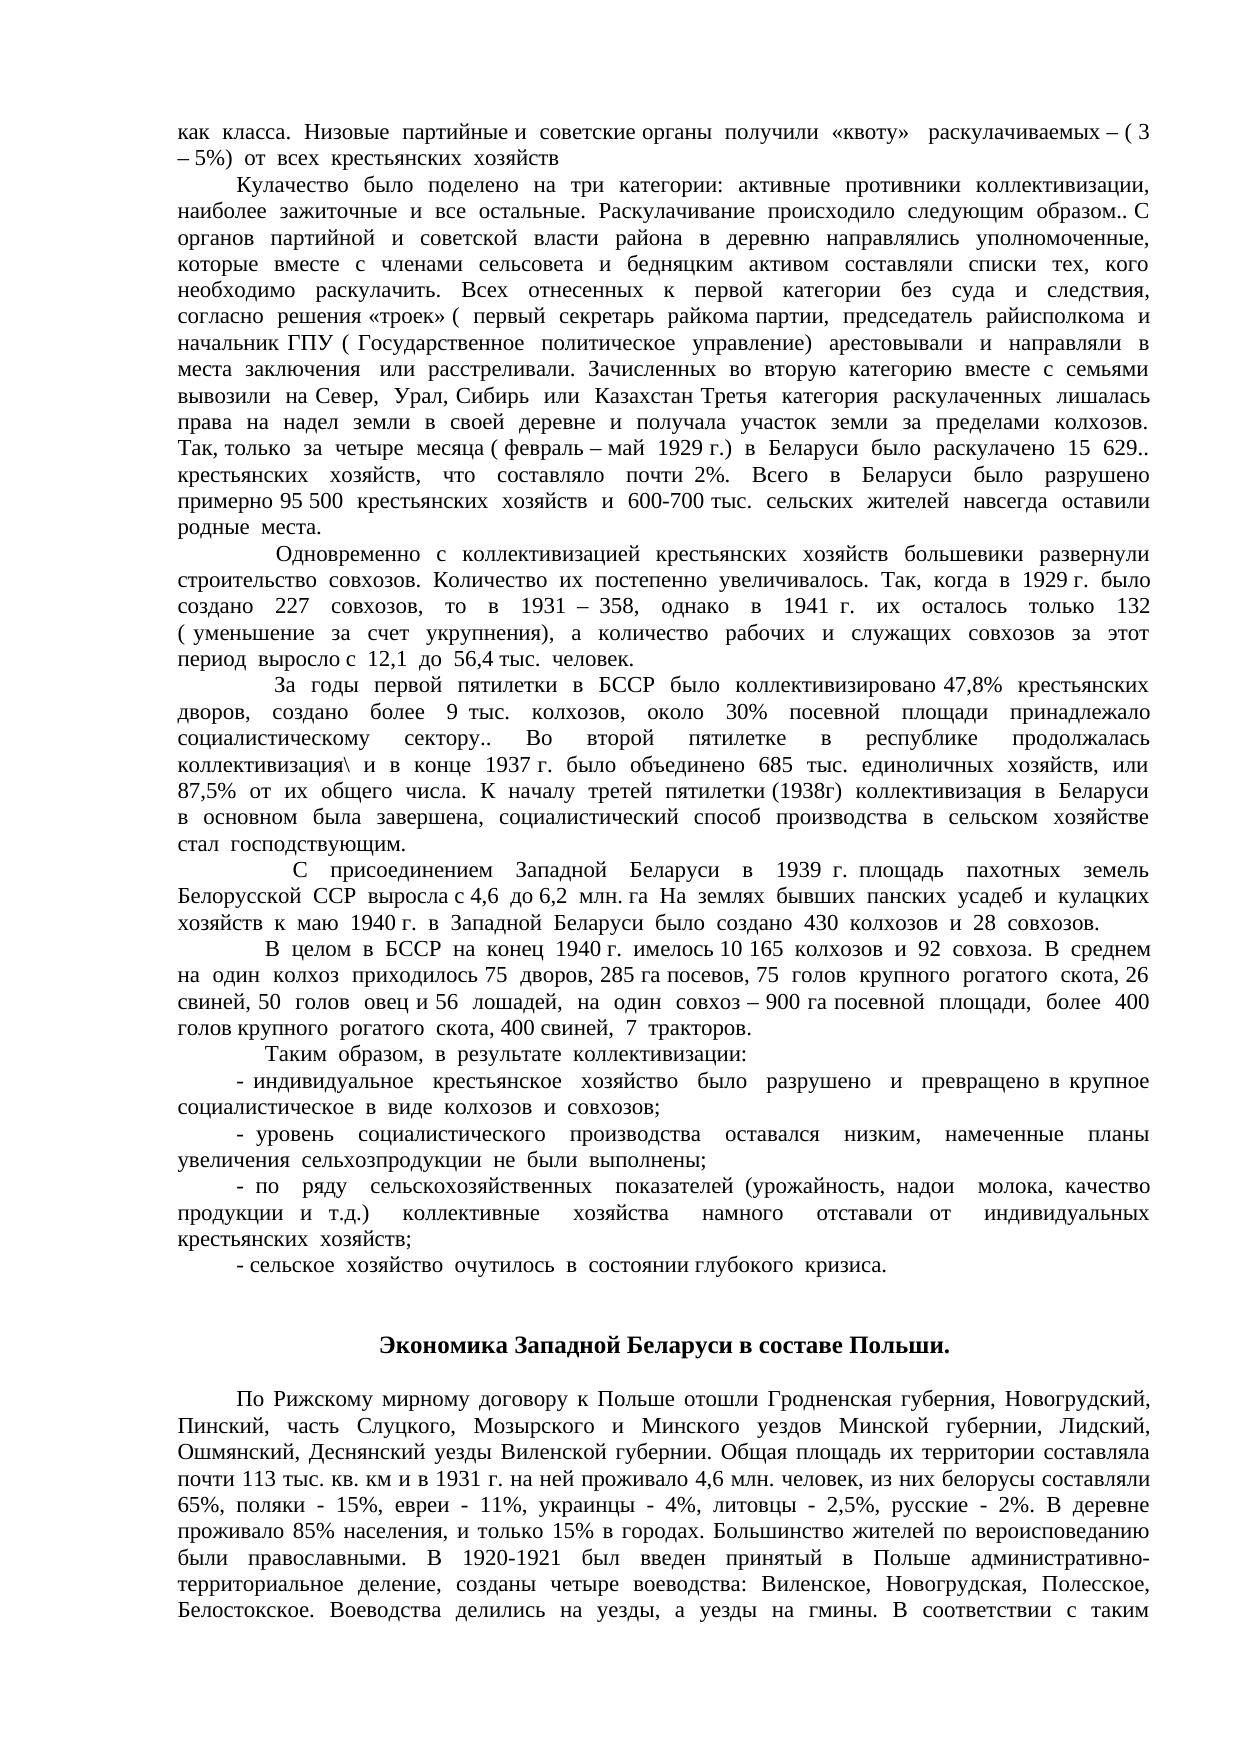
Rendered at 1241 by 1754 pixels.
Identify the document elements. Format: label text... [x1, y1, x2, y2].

text С присоединением Западной Беларуси в . площадь пахотных земель Белорусской ССР выросла с 4,6 до 6,2 млн. га На землях бывших панских усадеб и кулацких хозяйств к маю . в Западной Беларуси было создано 430 колхозов и 28 совхозов. [177, 856, 1152, 935]
text За годы первой пятилетки в БССР было коллективизировано 47,8% крестьянских дворов, создано более 9 тыс. колхозов, около 30% посевной площади принадлежало социалистическому сектору.. Во второй пятилетке в республике продолжалась коллективизация\ и в конце . было объединено 685 тыс. единоличных хозяйств, или 87,5% от их общего числа. К началу третей пятилетки (1938г) коллективизация в Беларуси в основном была завершена, социалистический способ производства в сельском хозяйстве стал господствующим. [177, 672, 1152, 856]
text Таким образом, в результате коллективизации: [177, 1041, 1152, 1067]
text - сельское хозяйство очутилось в состоянии глубокого кризиса. [177, 1251, 1152, 1278]
text В целом в БССР на конец . имелось 10 165 колхозов и 92 совхоза. В среднем на один колхоз приходилось 75 дворов, посевов, 75 голов крупного рогатого скота, 26 свиней, 50 голов овец и 56 лошадей, на один совхоз – посевной площади, более 400 голов крупного рогатого скота, 400 свиней, 7 тракторов. [177, 935, 1152, 1041]
text - уровень социалистического производства оставался низким, намеченные планы увеличения сельхозпродукции не были выполнены; [177, 1119, 1152, 1172]
text - индивидуальное крестьянское хозяйство было разрушено и превращено в крупное социалистическое в виде колхозов и совхозов; [177, 1067, 1152, 1119]
text - по ряду сельскохозяйственных показателей (урожайность, надои молока, качество продукции и т.д.) коллективные хозяйства намного отставали от индивидуальных крестьянских хозяйств; [177, 1172, 1152, 1251]
text Одновременно с коллективизацией крестьянских хозяйств большевики развернули строительство совхозов. Количество их постепенно увеличивалось. Так, когда в . было создано 227 совхозов, то в 1931 – 358, однако в . их осталось только 132 ( уменьшение за счет укрупнения), а количество рабочих и служащих совхозов за этот период выросло с 12,1 до 56,4 тыс. человек. [177, 540, 1152, 672]
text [177, 118, 1152, 171]
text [177, 1386, 1152, 1623]
text Кулачество было поделено на три категории: активные противники коллективизации, наиболее зажиточные и все остальные. Раскулачивание происходило следующим образом.. С органов партийной и советской власти района в деревню направлялись уполномоченные, которые вместе с членами сельсовета и бедняцким активом составляли списки тех, кого необходимо раскулачить. Всех отнесенных к первой категории без суда и следствия, согласно решения «троек» ( первый секретарь райкома партии, председатель райисполкома и начальник ГПУ ( Государственное политическое управление) арестовывали и направляли в места заключения или расстреливали. Зачисленных во вторую категорию вместе с семьями вывозили на Север, Урал, Сибирь или Казахстан Третья категория раскулаченных лишалась права на надел земли в своей деревне и получала участок земли за пределами колхозов. Так, только за четыре месяца ( февраль – май .) в Беларуси было раскулачено 15 629.. крестьянских хозяйств, что составляло почти 2%. Всего в Беларуси было разрушено примерно 95 500 крестьянских хозяйств и 600-700 тыс. сельских жителей навсегда оставили родные места. [177, 171, 1152, 540]
text Экономика Западной Беларуси в составе Польши. [177, 1330, 1152, 1359]
